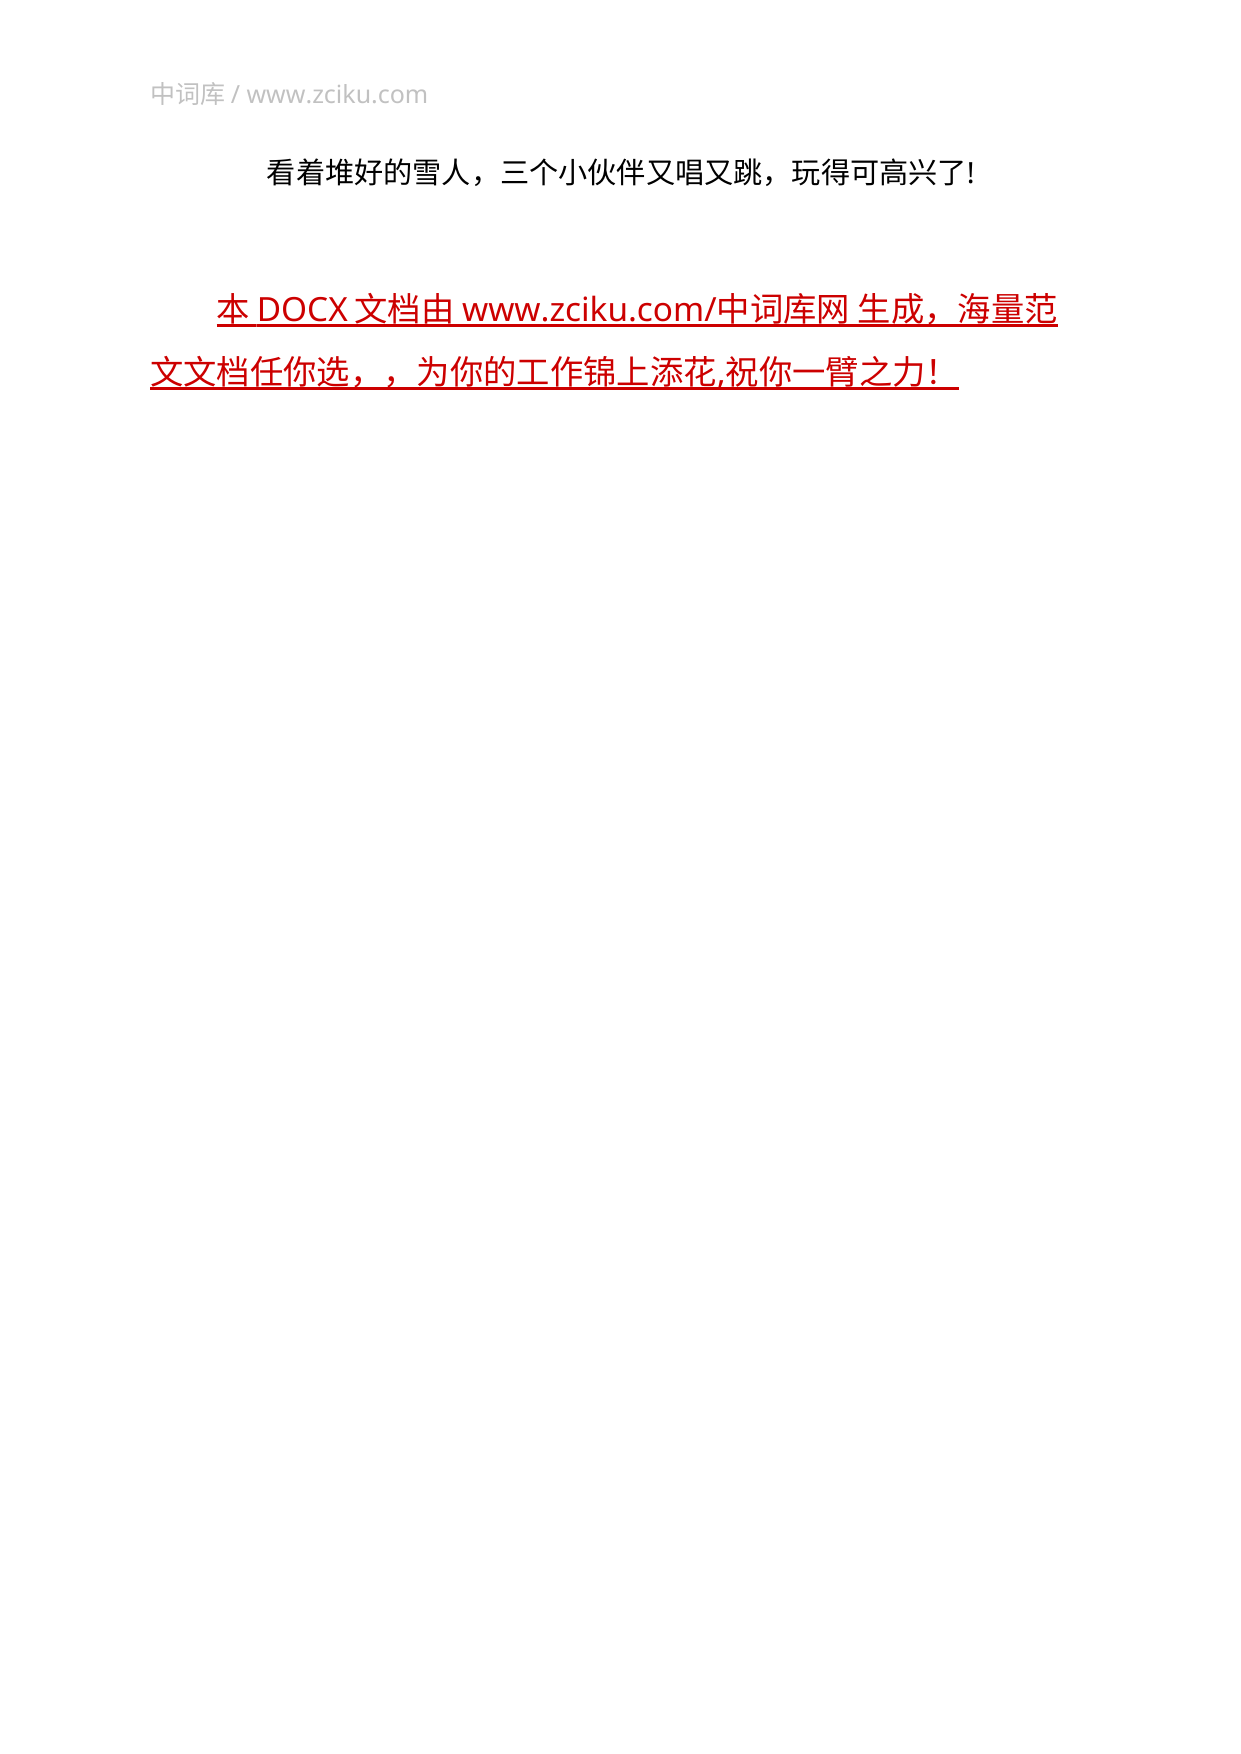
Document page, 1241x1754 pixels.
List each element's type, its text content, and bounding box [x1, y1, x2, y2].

text 本DOCX文档由 www.zciku.com/中词库网 生成，海量范文文档任你选，，为你的工作锦上添花,祝你一臂之力！ [150, 283, 1090, 394]
text 看着堆好的雪人，三个小伙伴又唱又跳，玩得可高兴了! [150, 150, 1090, 192]
